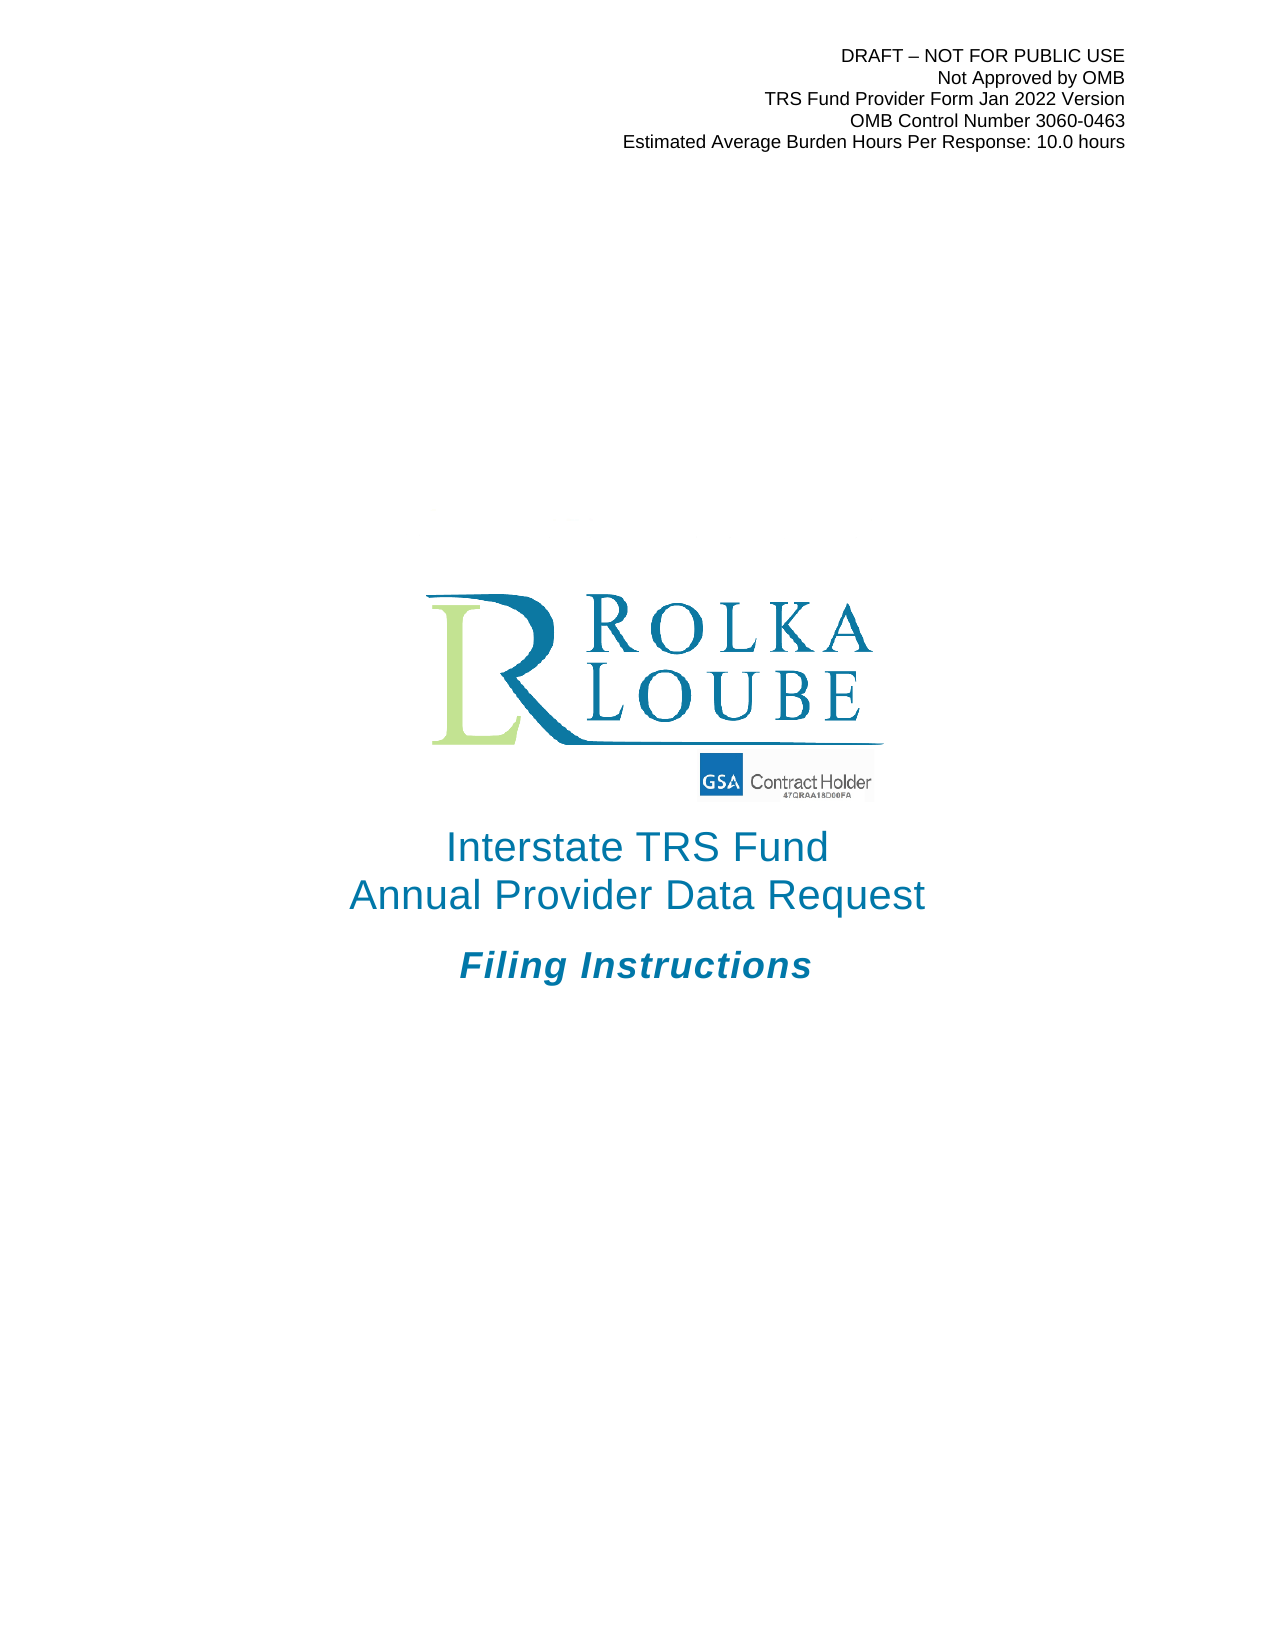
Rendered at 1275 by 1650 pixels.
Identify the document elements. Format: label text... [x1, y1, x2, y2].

subtitle Filing Instructions [150, 943, 1125, 987]
title Annual Provider Data Request [150, 871, 1125, 918]
title Interstate TRS Fund [150, 823, 1125, 871]
picture [405, 509, 884, 802]
